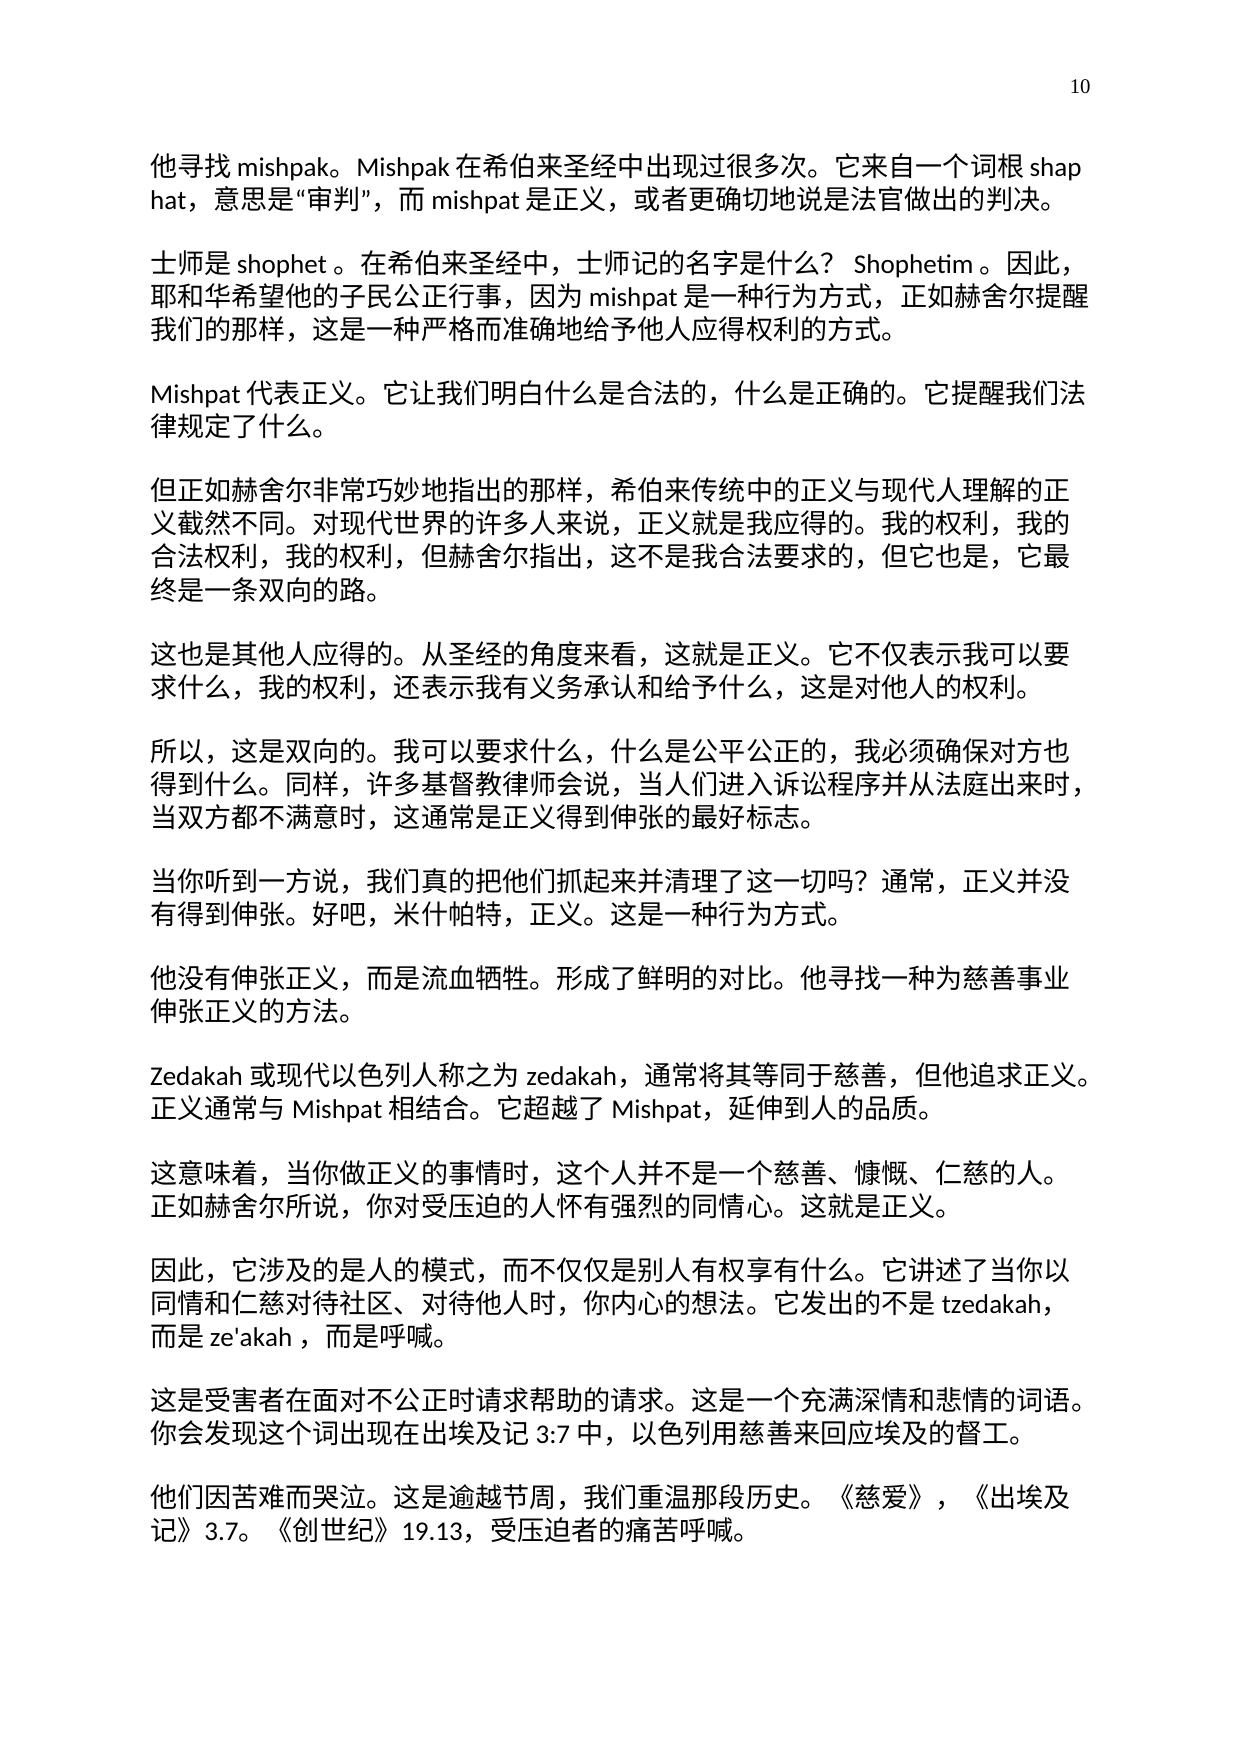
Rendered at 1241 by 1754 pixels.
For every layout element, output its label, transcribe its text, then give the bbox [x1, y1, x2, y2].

text 他寻找mishpak。Mishpak在希伯来圣经中出现过很多次。它来自一个词根shaphat，意思是“审判”，而mishpat是正义，或者更确切地说是法官做出的判决。 [150, 150, 1090, 216]
text 这意味着，当你做正义的事情时，这个人并不是一个慈善、慷慨、仁慈的人。正如赫舍尔所说，你对受压迫的人怀有强烈的同情心。这就是正义。 [150, 1157, 1090, 1223]
text 因此，它涉及的是人的模式，而不仅仅是别人有权享有什么。它讲述了当你以同情和仁慈对待社区、对待他人时，你内心的想法。它发出的不是 tzedakah，而是ze'akah ，而是呼喊。 [150, 1254, 1090, 1353]
text Zedakah 或现代以色列人称之为 zedakah，通常将其等同于慈善，但他追求正义。正义通常与 Mishpat 相结合。它超越了 Mishpat，延伸到人的品质。 [150, 1059, 1090, 1126]
text 这是受害者在面对不公正时请求帮助的请求。这是一个充满深情和悲情的词语。你会发现这个词出现在出埃及记 3:7 中，以色列用慈善来回应埃及的督工。 [150, 1384, 1090, 1450]
text 所以，这是双向的。我可以要求什么，什么是公平公正的，我必须确保对方也得到什么。同样，许多基督教律师会说，当人们进入诉讼程序并从法庭出来时，当双方都不满意时，这通常是正义得到伸张的最好标志。 [150, 735, 1090, 834]
text 士师是shophet 。在希伯来圣经中，士师记的名字是什么？ Shophetim 。因此，耶和华希望他的子民公正行事，因为mishpat是一种行为方式，正如赫舍尔提醒我们的那样，这是一种严格而准确地给予他人应得权利的方式。 [150, 247, 1090, 346]
text 但正如赫舍尔非常巧妙地指出的那样，希伯来传统中的正义与现代人理解的正义截然不同。对现代世界的许多人来说，正义就是我应得的。我的权利，我的合法权利，我的权利，但赫舍尔指出，这不是我合法要求的，但它也是，它最终是一条双向的路。 [150, 474, 1090, 607]
text 他们因苦难而哭泣。这是逾越节周，我们重温那段历史。《慈爱》，《出埃及记》3.7。《创世纪》19.13，受压迫者的痛苦呼喊。 [150, 1481, 1090, 1547]
text 他没有伸张正义，而是流血牺牲。形成了鲜明的对比。他寻找一种为慈善事业伸张正义的方法。 [150, 962, 1090, 1028]
text 当你听到一方说，我们真的把他们抓起来并清理了这一切吗？通常，正义并没有得到伸张。好吧，米什帕特，正义。这是一种行为方式。 [150, 865, 1090, 931]
text Mishpat 代表正义。它让我们明白什么是合法的，什么是正确的。它提醒我们法律规定了什么。 [150, 377, 1090, 443]
text 这也是其他人应得的。从圣经的角度来看，这就是正义。它不仅表示我可以要求什么，我的权利，还表示我有义务承认和给予什么，这是对他人的权利。 [150, 638, 1090, 704]
